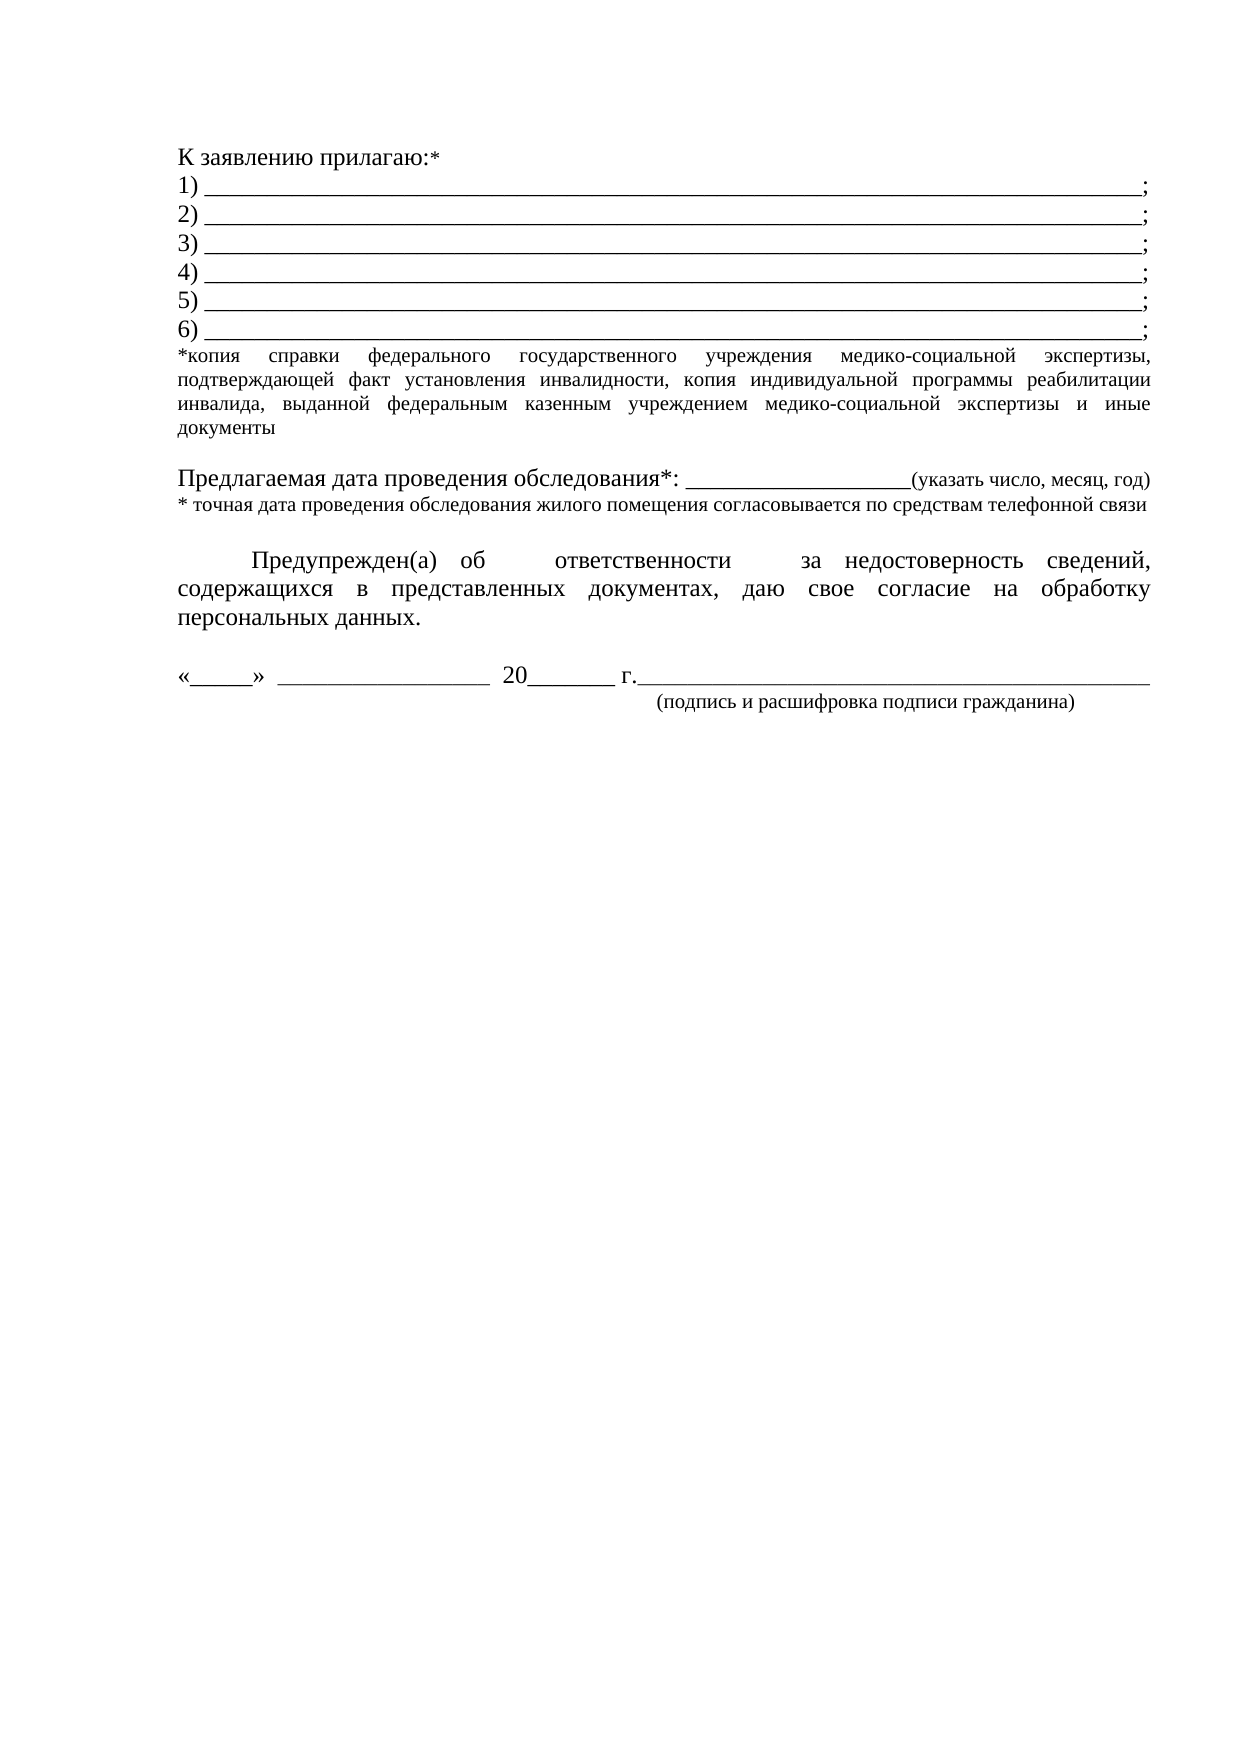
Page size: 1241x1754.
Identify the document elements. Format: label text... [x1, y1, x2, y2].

text Предлагаемая дата проведения обследования*: __________________(указать число, месяц, год) [177, 463, 1152, 492]
text 1) ___________________________________________________________________________; [177, 170, 1152, 199]
text 2) ___________________________________________________________________________; [177, 199, 1152, 228]
text (подпись и расшифровка подписи гражданина) [177, 689, 1152, 713]
text 5) ___________________________________________________________________________; [177, 285, 1152, 314]
text «_____» _________________ 20_______ г._________________________________________ [177, 660, 1152, 689]
text Предупрежден(а) об ответственности за недостоверность сведений, содержащихся в представленных документах, даю свое согласие на обработку персональных данных. [177, 545, 1152, 631]
text К заявлению прилагаю:* [177, 142, 1152, 170]
text 6) ___________________________________________________________________________; [177, 314, 1152, 343]
text * точная дата проведения обследования жилого помещения согласовывается по средствам телефонной связи [177, 492, 1152, 516]
text *копия справки федерального государственного учреждения медико-социальной экспертизы, подтверждающей факт установления инвалидности, копия индивидуальной программы реабилитации инвалида, выданной федеральным казенным учреждением медико-социальной экспертизы и иные документы [177, 343, 1152, 439]
text 4) ___________________________________________________________________________; [177, 257, 1152, 285]
text 3) ___________________________________________________________________________; [177, 228, 1152, 257]
